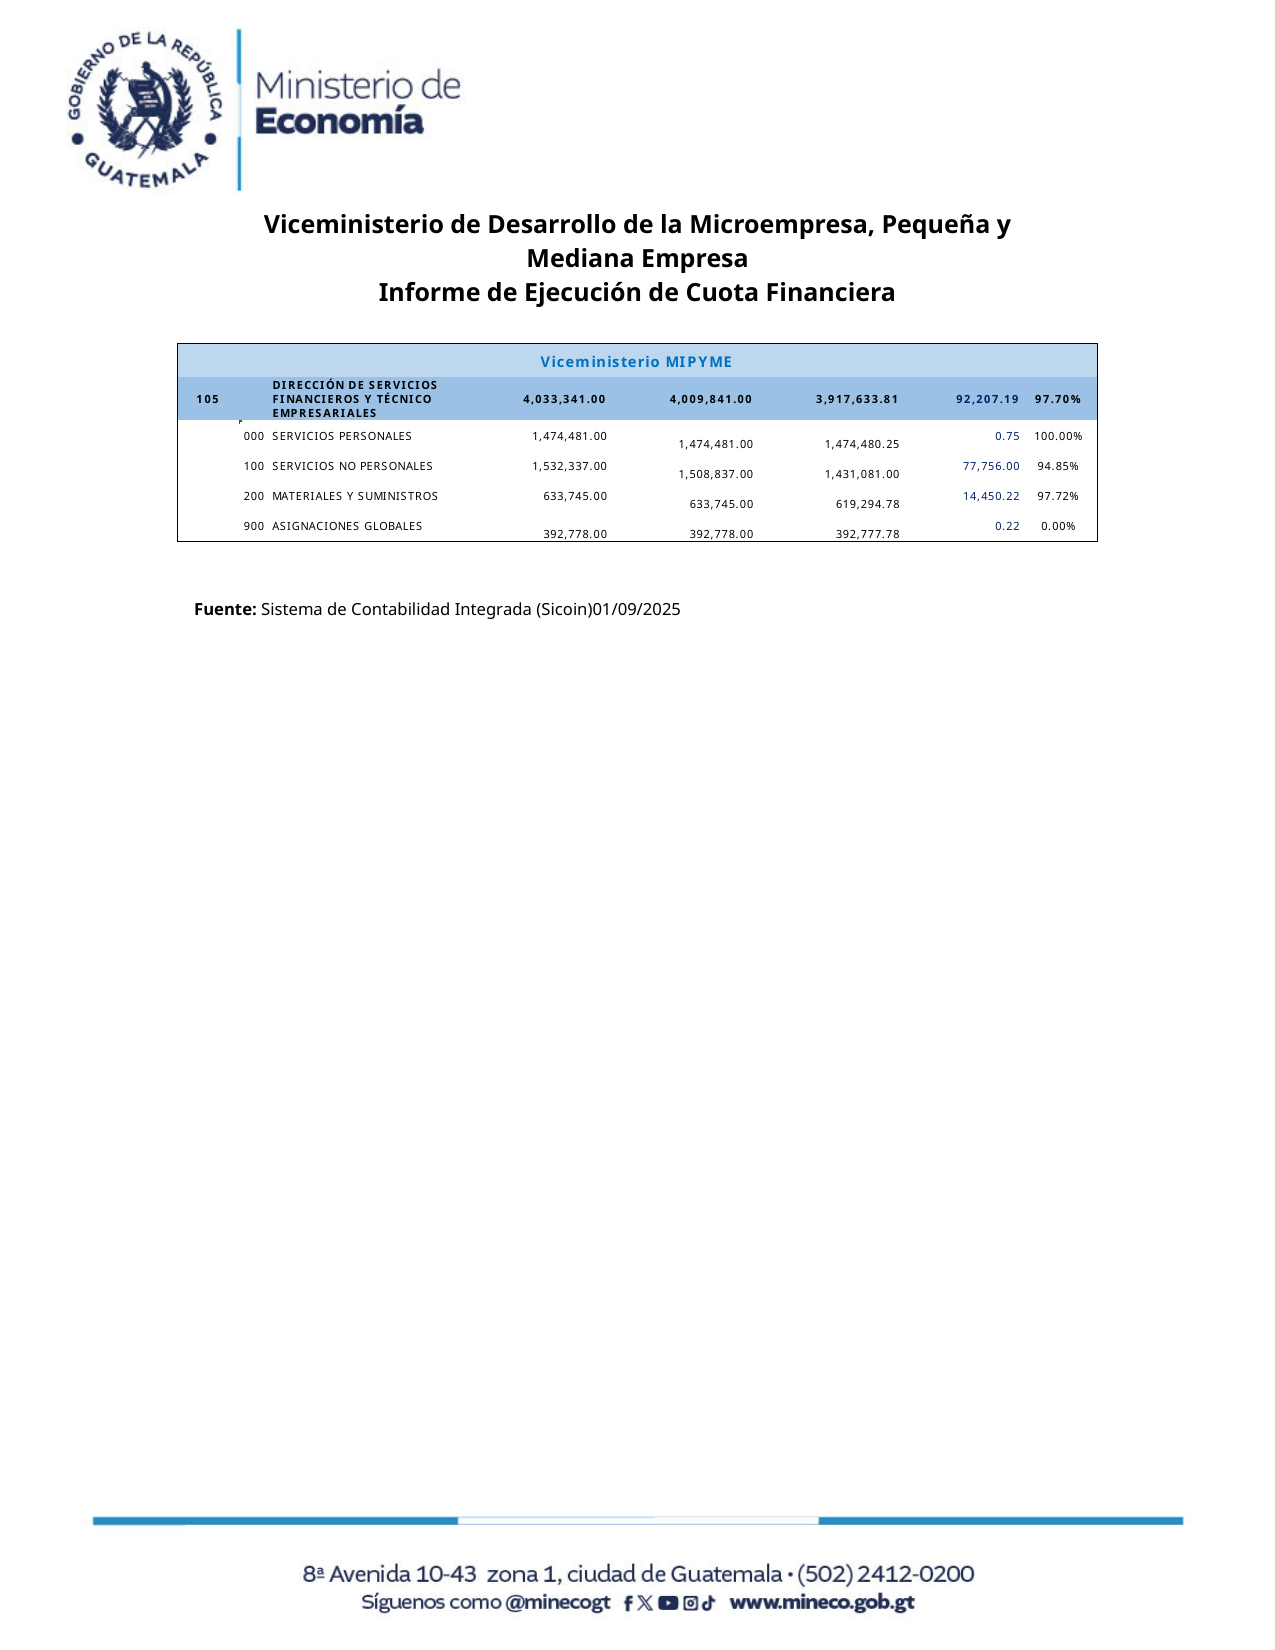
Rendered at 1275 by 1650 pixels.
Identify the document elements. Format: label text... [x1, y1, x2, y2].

picture [0, 4, 1272, 216]
text Informe de Ejecución de Cuota Financiera [177, 275, 1098, 309]
picture [0, 1500, 1275, 1650]
text Fuente: Sistema de Contabilidad Integrada (Sicoin)01/09/2025 [177, 598, 1098, 621]
text Viceministerio de Desarrollo de la Microempresa, Pequeña y [177, 207, 1098, 241]
text Mediana Empresa [177, 241, 1098, 275]
